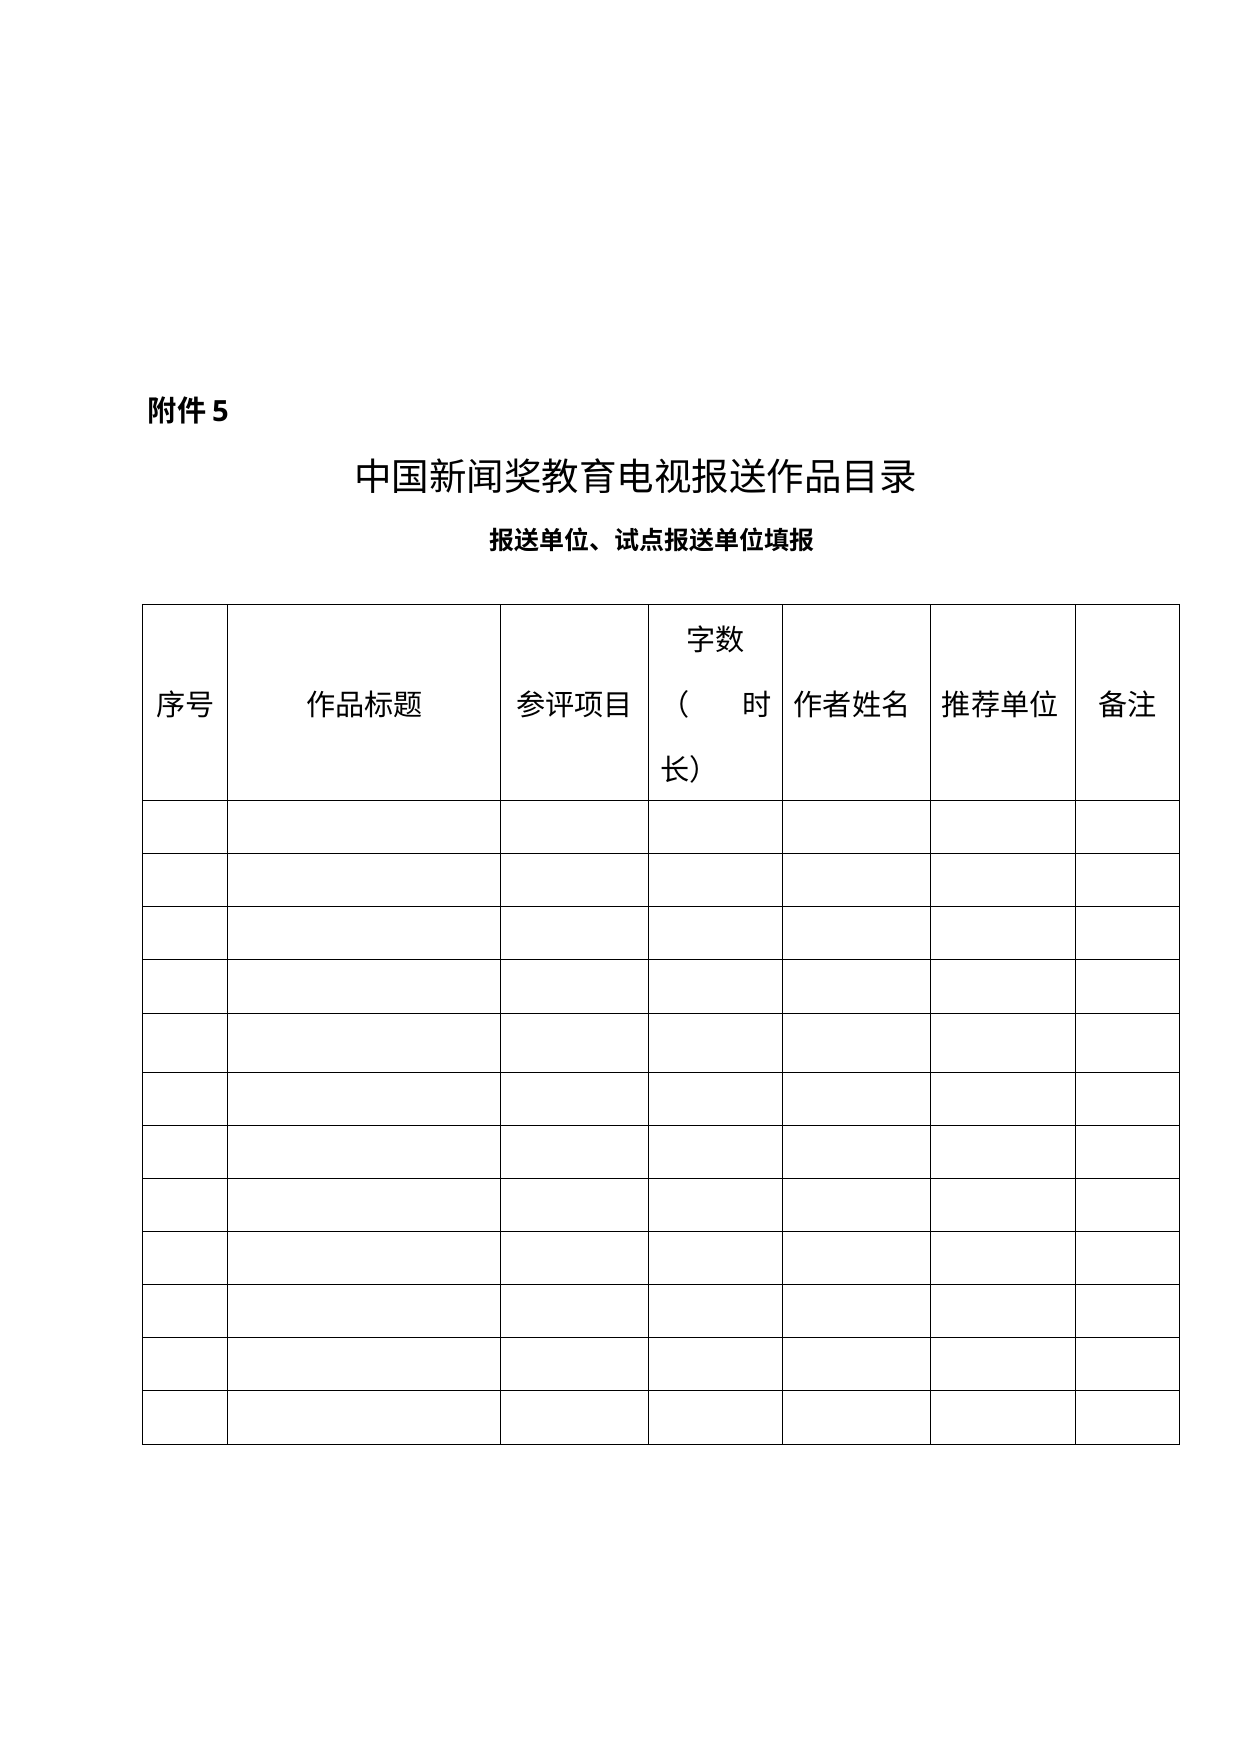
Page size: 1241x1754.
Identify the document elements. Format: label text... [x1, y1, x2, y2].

table_cell [228, 801, 500, 853]
text 报送单位、试点报送单位填报 [148, 506, 1092, 571]
table_cell [228, 1073, 500, 1125]
table_cell [783, 1126, 930, 1178]
table_header 推荐单位 [931, 605, 1075, 800]
table_cell [501, 1179, 648, 1231]
table_cell [931, 854, 1075, 906]
table_cell [501, 854, 648, 906]
table_cell [228, 1338, 500, 1390]
table_cell [649, 1073, 782, 1125]
table_cell [649, 801, 782, 853]
table_cell [783, 801, 930, 853]
table_cell [228, 1179, 500, 1231]
table_cell [501, 1338, 648, 1390]
table_cell [501, 801, 648, 853]
table_cell [649, 1126, 782, 1178]
table_cell [143, 1073, 227, 1125]
table_cell [501, 907, 648, 959]
table_cell [783, 854, 930, 906]
table_cell [649, 1179, 782, 1231]
table_cell [143, 1285, 227, 1337]
table_cell [501, 1073, 648, 1125]
table_cell [649, 960, 782, 1012]
table_cell [228, 1285, 500, 1337]
table_cell [931, 1285, 1075, 1337]
table_header 备注 [1076, 605, 1179, 800]
table_cell [501, 1126, 648, 1178]
table_cell [649, 1338, 782, 1390]
table_cell [143, 854, 227, 906]
table_cell [783, 1232, 930, 1284]
table_cell [228, 907, 500, 959]
table_cell [783, 907, 930, 959]
table_cell [783, 1338, 930, 1390]
table_cell [228, 1232, 500, 1284]
table_cell [1076, 960, 1179, 1012]
table_cell [143, 960, 227, 1012]
table_cell [143, 1179, 227, 1231]
table_cell [649, 907, 782, 959]
table_cell [1076, 1338, 1179, 1390]
table_cell [1076, 1126, 1179, 1178]
table_cell [931, 907, 1075, 959]
table_cell [1076, 1285, 1179, 1337]
table_cell [783, 1014, 930, 1072]
table_cell [501, 1014, 648, 1072]
table_cell [1076, 854, 1179, 906]
table_header 参评项目 [501, 605, 648, 800]
table_cell [143, 1014, 227, 1072]
table_cell [1076, 907, 1179, 959]
table_cell [1076, 1179, 1179, 1231]
table_cell [931, 1232, 1075, 1284]
table_cell [228, 960, 500, 1012]
text 中国新闻奖教育电视报送作品目录 [148, 441, 1092, 506]
table_cell [501, 1232, 648, 1284]
table_header 字数 （时长） [649, 605, 782, 800]
table_cell [1076, 1014, 1179, 1072]
table_cell [931, 1126, 1075, 1178]
table_cell [1076, 1391, 1179, 1443]
table_cell [931, 1179, 1075, 1231]
table_cell [931, 1014, 1075, 1072]
table_cell [931, 1073, 1075, 1125]
table_cell [783, 1179, 930, 1231]
text 附件5 [148, 376, 1092, 441]
table_cell [143, 1232, 227, 1284]
table_cell [649, 1232, 782, 1284]
table_cell [931, 1338, 1075, 1390]
table_cell [649, 1285, 782, 1337]
table_header 作者姓名 [783, 605, 930, 800]
table_cell [143, 1126, 227, 1178]
table_cell [143, 801, 227, 853]
table_cell [931, 1391, 1075, 1443]
table_cell [143, 907, 227, 959]
table_header 序号 [143, 605, 227, 800]
table_cell [1076, 801, 1179, 853]
table_cell [228, 854, 500, 906]
table_cell [649, 1391, 782, 1443]
table_cell [143, 1338, 227, 1390]
table_cell [143, 1391, 227, 1443]
table_cell [931, 801, 1075, 853]
table_cell [783, 1073, 930, 1125]
table_cell [501, 1285, 648, 1337]
table_cell [228, 1014, 500, 1072]
table_cell [931, 960, 1075, 1012]
table_cell [649, 1014, 782, 1072]
table_cell [228, 1391, 500, 1443]
table_cell [228, 1126, 500, 1178]
table_cell [1076, 1232, 1179, 1284]
table_cell [1076, 1073, 1179, 1125]
table_cell [783, 960, 930, 1012]
table_cell [501, 1391, 648, 1443]
table_cell [783, 1391, 930, 1443]
table_cell [783, 1285, 930, 1337]
table_cell [501, 960, 648, 1012]
table_cell [649, 854, 782, 906]
table_header 作品标题 [228, 605, 500, 800]
